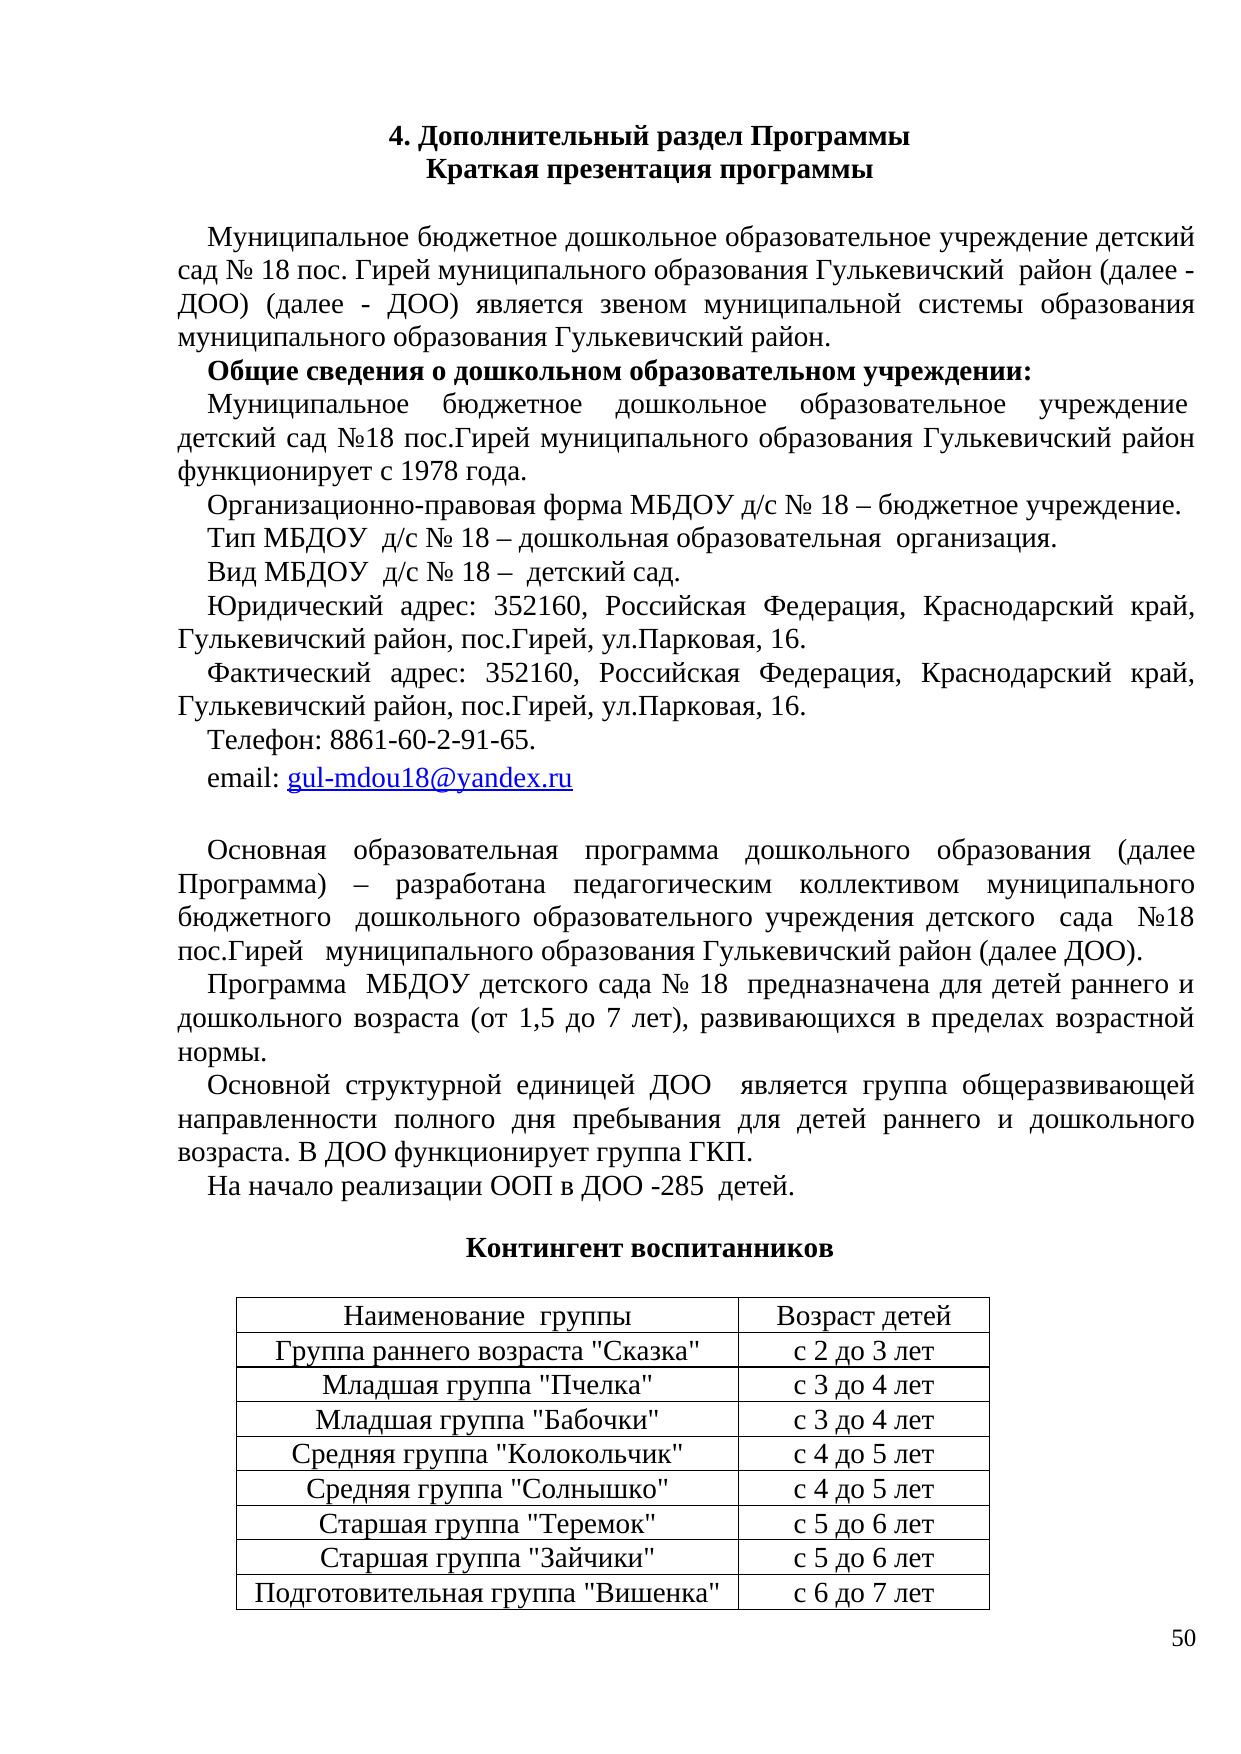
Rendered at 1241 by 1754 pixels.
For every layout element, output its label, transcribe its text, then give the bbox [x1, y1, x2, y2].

text Общие сведения о дошкольном образовательном учреждении: [177, 353, 1196, 386]
table_cell с 5 до 6 лет [739, 1506, 989, 1539]
text Тип МБДОУ д/с № 18 – дошкольная образовательная организация. [177, 521, 1196, 554]
text Основной структурной единицей ДОО является группа общеразвивающей направленности полного дня пребывания для детей раннего и дошкольного возраста. В ДОО функционирует группа ГКП. [177, 1067, 1196, 1168]
table_cell с 6 до 7 лет [739, 1575, 989, 1608]
text Вид МБДОУ д/с № 18 – детский сад. [177, 554, 1196, 588]
table_cell с 5 до 6 лет [739, 1540, 989, 1574]
table_cell Средняя группа "Солнышко" [237, 1471, 738, 1505]
table_cell с 4 до 5 лет [739, 1471, 989, 1505]
text Телефон: 8861-60-2-91-65. [177, 722, 1196, 755]
text Краткая презентация программы [29, 152, 1196, 185]
text 4. Дополнительный раздел Программы [29, 118, 1196, 152]
table_cell Старшая группа "Зайчики" [237, 1540, 738, 1574]
table_cell Средняя группа "Колокольчик" [237, 1437, 738, 1470]
table_cell с 2 до 3 лет [739, 1333, 989, 1366]
text Муниципальное бюджетное дошкольное образовательное учреждение детский сад № 18 пос. Гирей муниципального образования Гулькевичский район (далее - ДОО) (далее - ДОО) является звеном муниципальной системы образования муниципального образования Гулькевичский район. [177, 219, 1196, 353]
text Организационно-правовая форма МБДОУ д/с № 18 – бюджетное учреждение. [177, 487, 1196, 521]
text Фактический адрес: 352160, Российская Федерация, Краснодарский край, Гулькевичский район, пос.Гирей, ул.Парковая, 16. [177, 655, 1196, 722]
table_cell Группа раннего возраста "Сказка" [237, 1333, 738, 1366]
table_cell с 3 до 4 лет [739, 1368, 989, 1401]
table_cell Старшая группа "Теремок" [237, 1506, 738, 1539]
text email: gul-mdou18@yandex.ru [177, 760, 1196, 794]
text На начало реализации ООП в ДОО -285 детей. [177, 1168, 1196, 1201]
table_cell с 4 до 5 лет [739, 1437, 989, 1470]
table_header Возраст детей [739, 1298, 989, 1332]
table_cell с 3 до 4 лет [739, 1402, 989, 1436]
text Юридический адрес: 352160, Российская Федерация, Краснодарский край, Гулькевичский район, пос.Гирей, ул.Парковая, 16. [177, 588, 1196, 655]
table_cell Младшая группа "Пчелка" [237, 1368, 738, 1401]
text Контингент воспитанников [29, 1230, 1196, 1264]
table_cell Младшая группа "Бабочки" [237, 1402, 738, 1436]
table_cell Подготовительная группа "Вишенка" [237, 1575, 738, 1608]
table_header Наименование группы [237, 1298, 738, 1332]
text Муниципальное бюджетное дошкольное образовательное учреждение детский сад №18 пос.Гирей муниципального образования Гулькевичский район функционирует с 1978 года. [177, 386, 1196, 487]
text Основная образовательная программа дошкольного образования (далее Программа) – разработана педагогическим коллективом муниципального бюджетного дошкольного образовательного учреждения детского сада №18 пос.Гирей муниципального образования Гулькевичский район (далее ДОО). [177, 832, 1196, 967]
text Программа МБДОУ детского сада № 18 предназначена для детей раннего и дошкольного возраста (от 1,5 до 7 лет), развивающихся в пределах возрастной нормы. [177, 967, 1196, 1067]
